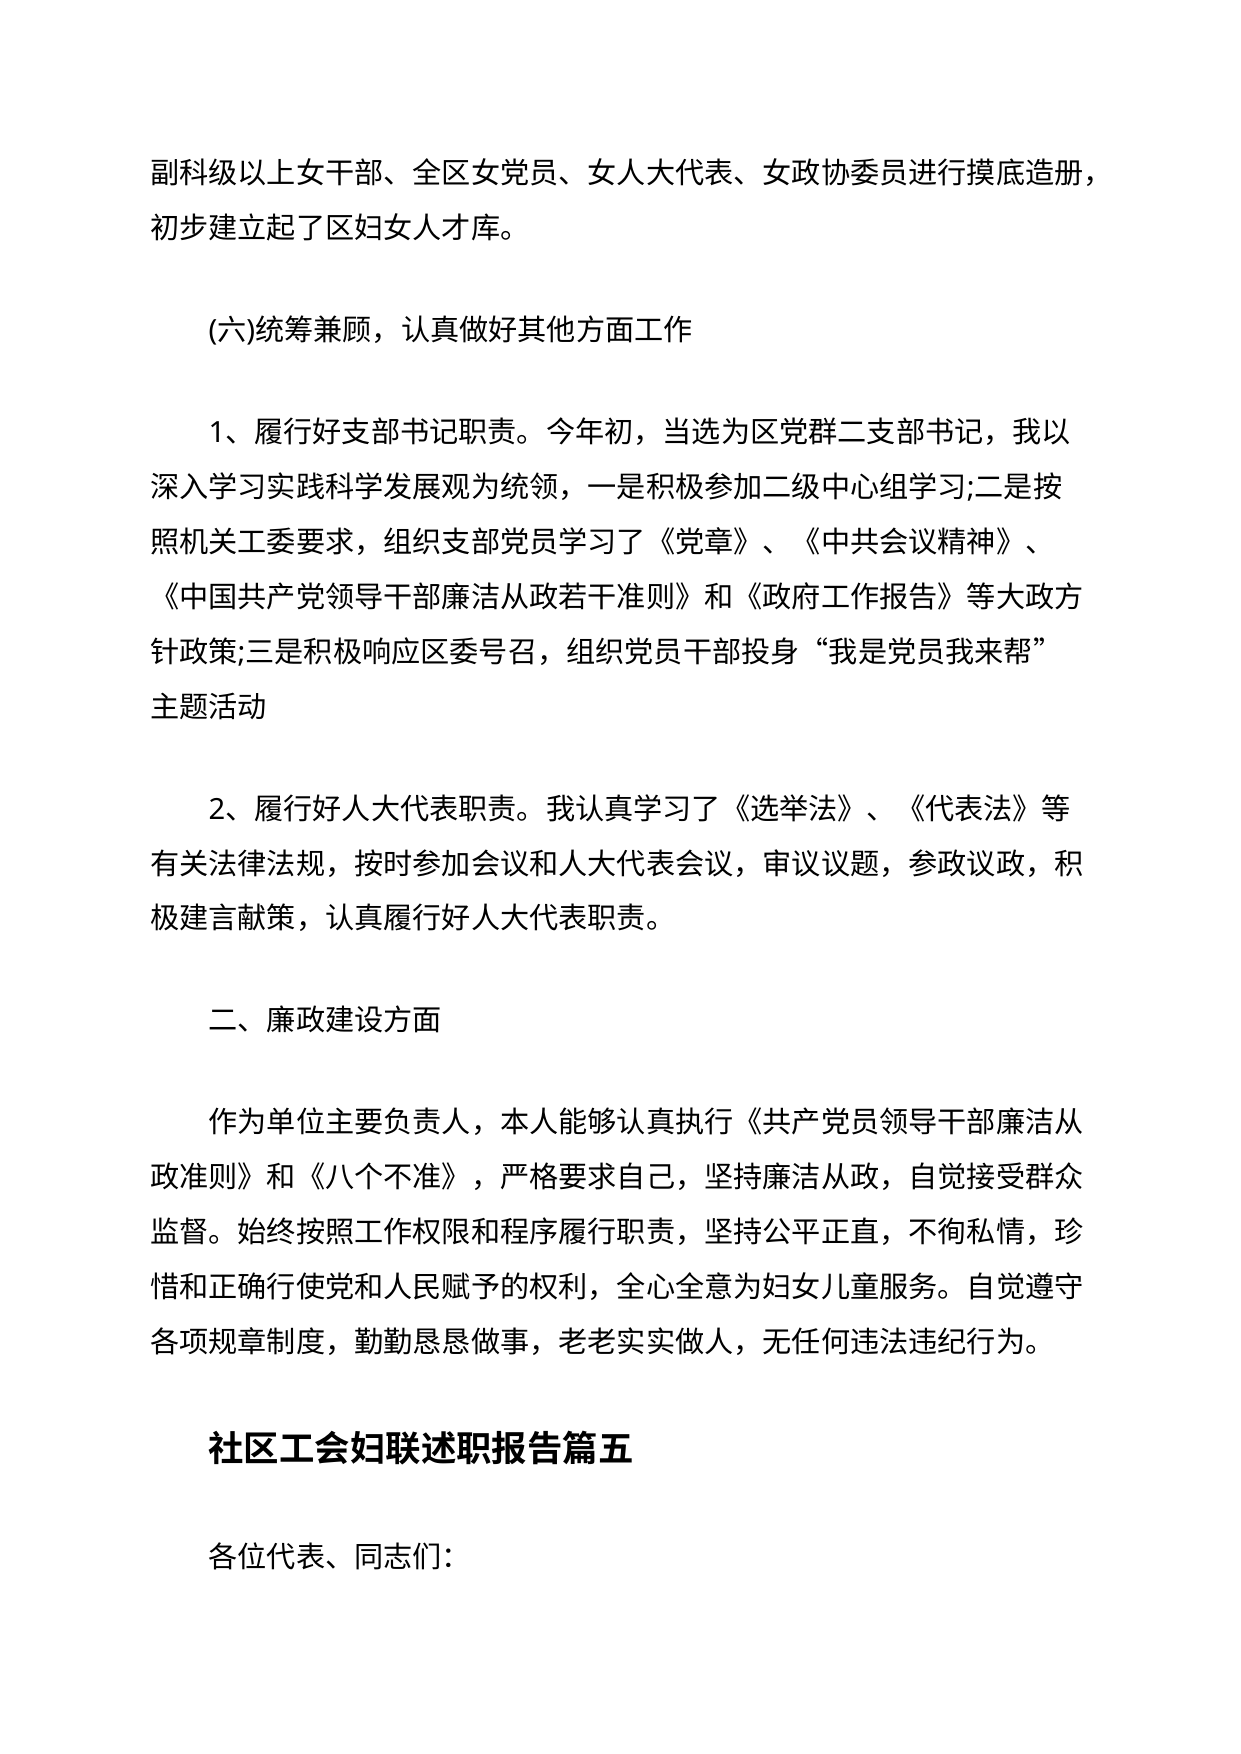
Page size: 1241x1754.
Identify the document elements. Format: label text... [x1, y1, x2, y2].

text 作为单位主要负责人，本人能够认真执行《共产党员领导干部廉洁从政准则》和《八个不准》，严格要求自己，坚持廉洁从政，自觉接受群众监督。始终按照工作权限和程序履行职责，坚持公平正直，不徇私情，珍惜和正确行使党和人民赋予的权利，全心全意为妇女儿童服务。自觉遵守各项规章制度，勤勤恳恳做事，老老实实做人，无任何违法违纪行为。 [150, 1099, 1090, 1361]
text 各位代表、同志们： [150, 1533, 1090, 1576]
text 社区工会妇联述职报告篇五 [150, 1420, 1090, 1471]
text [150, 150, 1090, 247]
text (六)统筹兼顾，认真做好其他方面工作 [150, 307, 1090, 349]
text 二、廉政建设方面 [150, 997, 1090, 1039]
text 1、履行好支部书记职责。今年初，当选为区党群二支部书记，我以深入学习实践科学发展观为统领，一是积极参加二级中心组学习;二是按照机关工委要求，组织支部党员学习了《党章》、《中共会议精神》、《中国共产党领导干部廉洁从政若干准则》和《政府工作报告》等大政方针政策;三是积极响应区委号召，组织党员干部投身“我是党员我来帮”主题活动 [150, 409, 1090, 726]
text 2、履行好人大代表职责。我认真学习了《选举法》、《代表法》等有关法律法规，按时参加会议和人大代表会议，审议议题，参政议政，积极建言献策，认真履行好人大代表职责。 [150, 785, 1090, 937]
